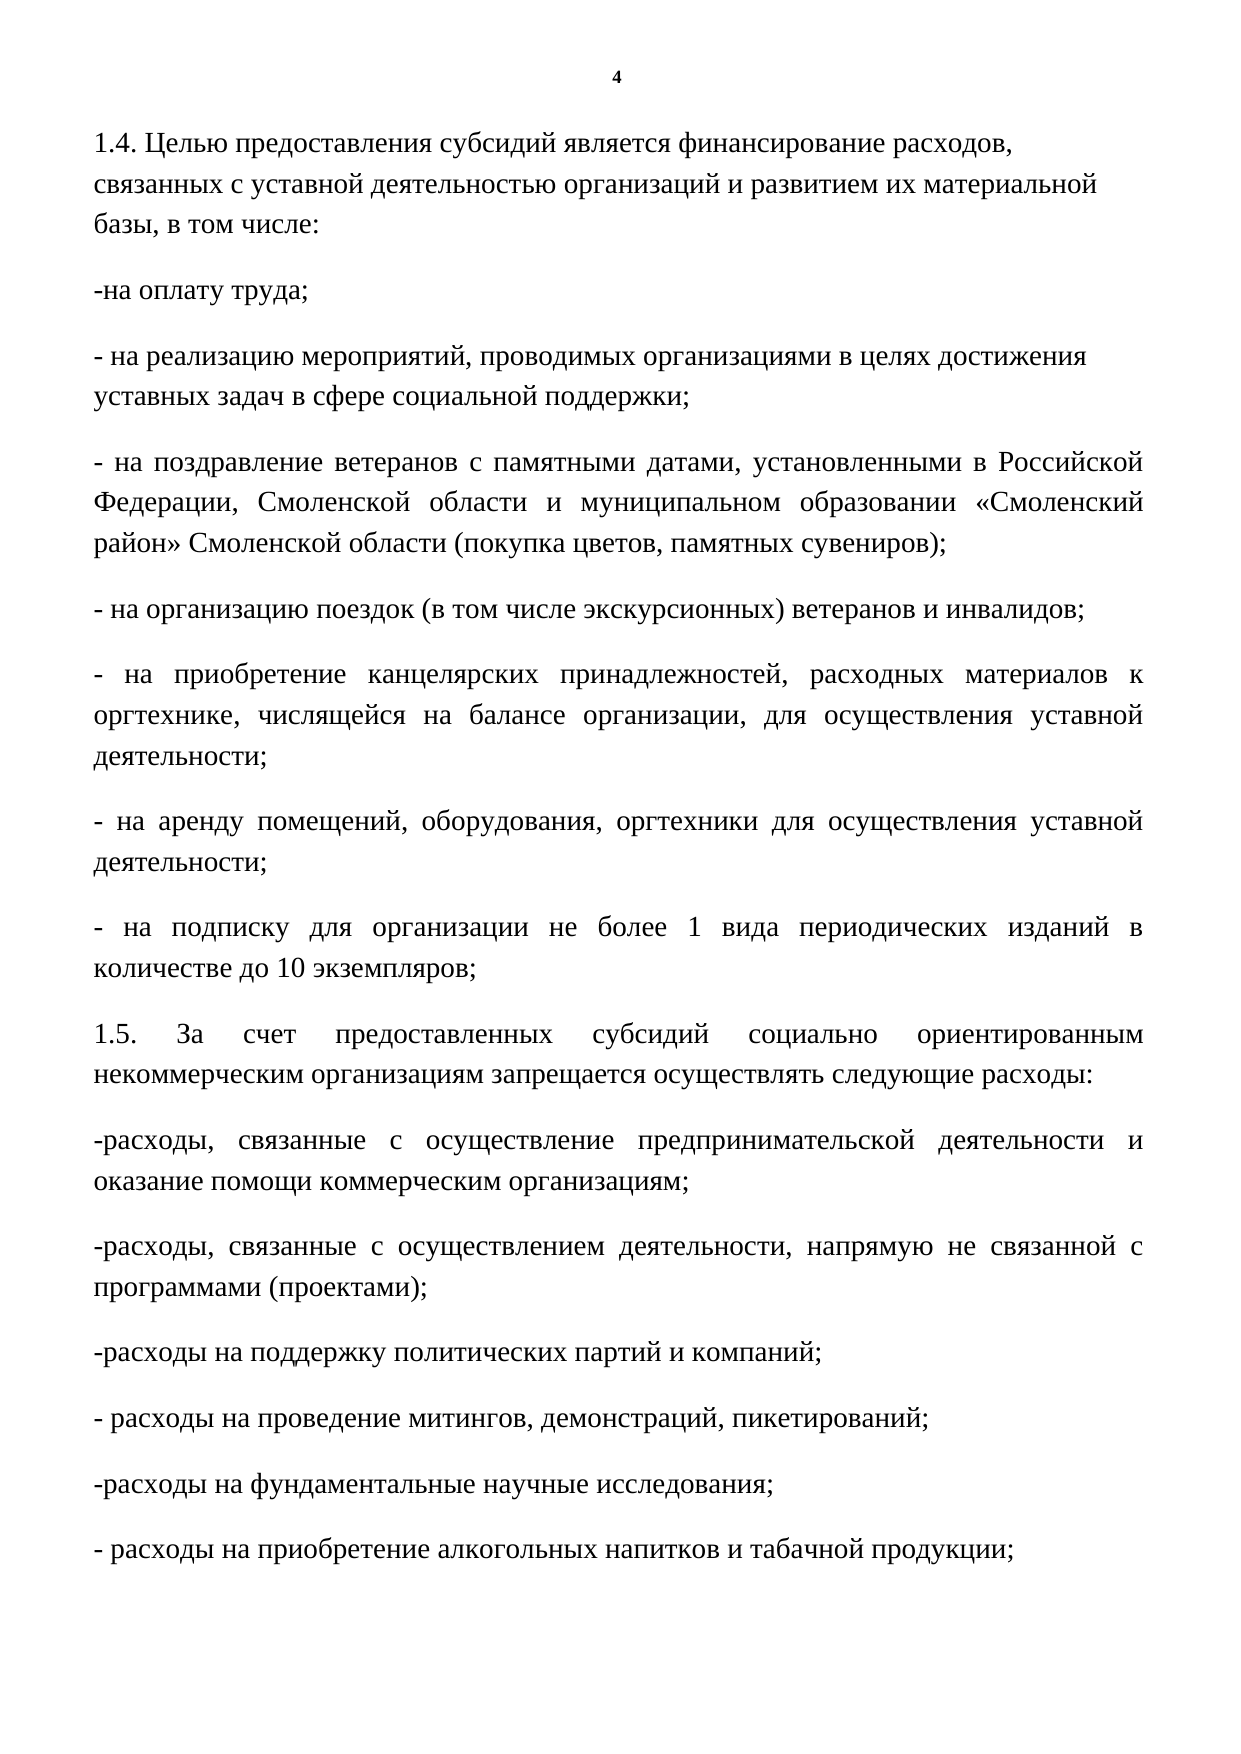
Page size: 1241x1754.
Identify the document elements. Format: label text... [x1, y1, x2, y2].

text - расходы на проведение митингов, демонстраций, пикетирований; [93, 1393, 1144, 1434]
text - на реализацию мероприятий, проводимых организациями в целях достижения уставных задач в сфере социальной поддержки; [93, 331, 1144, 412]
text -расходы на фундаментальные научные исследования; [93, 1459, 1144, 1499]
text - расходы на приобретение алкогольных напитков и табачной продукции; [93, 1524, 1144, 1565]
text - на подписку для организации не более 1 вида периодических изданий в количестве до 10 экземпляров; [93, 902, 1144, 984]
text - на аренду помещений, оборудования, оргтехники для осуществления уставной деятельности; [93, 796, 1144, 877]
text - на организацию поездок (в том числе экскурсионных) ветеранов и инвалидов; [93, 584, 1144, 624]
text 1.5. За счет предоставленных субсидий социально ориентированным некоммерческим организациям запрещается осуществлять следующие расходы: [93, 1009, 1144, 1090]
text -на оплату труда; [93, 265, 1144, 306]
text -расходы, связанные с осуществление предпринимательской деятельности и оказание помощи коммерческим организациям; [93, 1115, 1144, 1196]
text - на приобретение канцелярских принадлежностей, расходных материалов к оргтехнике, числящейся на балансе организации, для осуществления уставной деятельности; [93, 649, 1144, 771]
text -расходы на поддержку политических партий и компаний; [93, 1327, 1144, 1368]
text - на поздравление ветеранов с памятными датами, установленными в Российской Федерации, Смоленской области и муниципальном образовании «Смоленский район» Смоленской области (покупка цветов, памятных сувениров); [93, 437, 1144, 559]
text 1.4. Целью предоставления субсидий является финансирование расходов, связанных с уставной деятельностью организаций и развитием их материальной базы, в том числе: [93, 118, 1144, 240]
text -расходы, связанные с осуществлением деятельности, напрямую не связанной с программами (проектами); [93, 1221, 1144, 1302]
